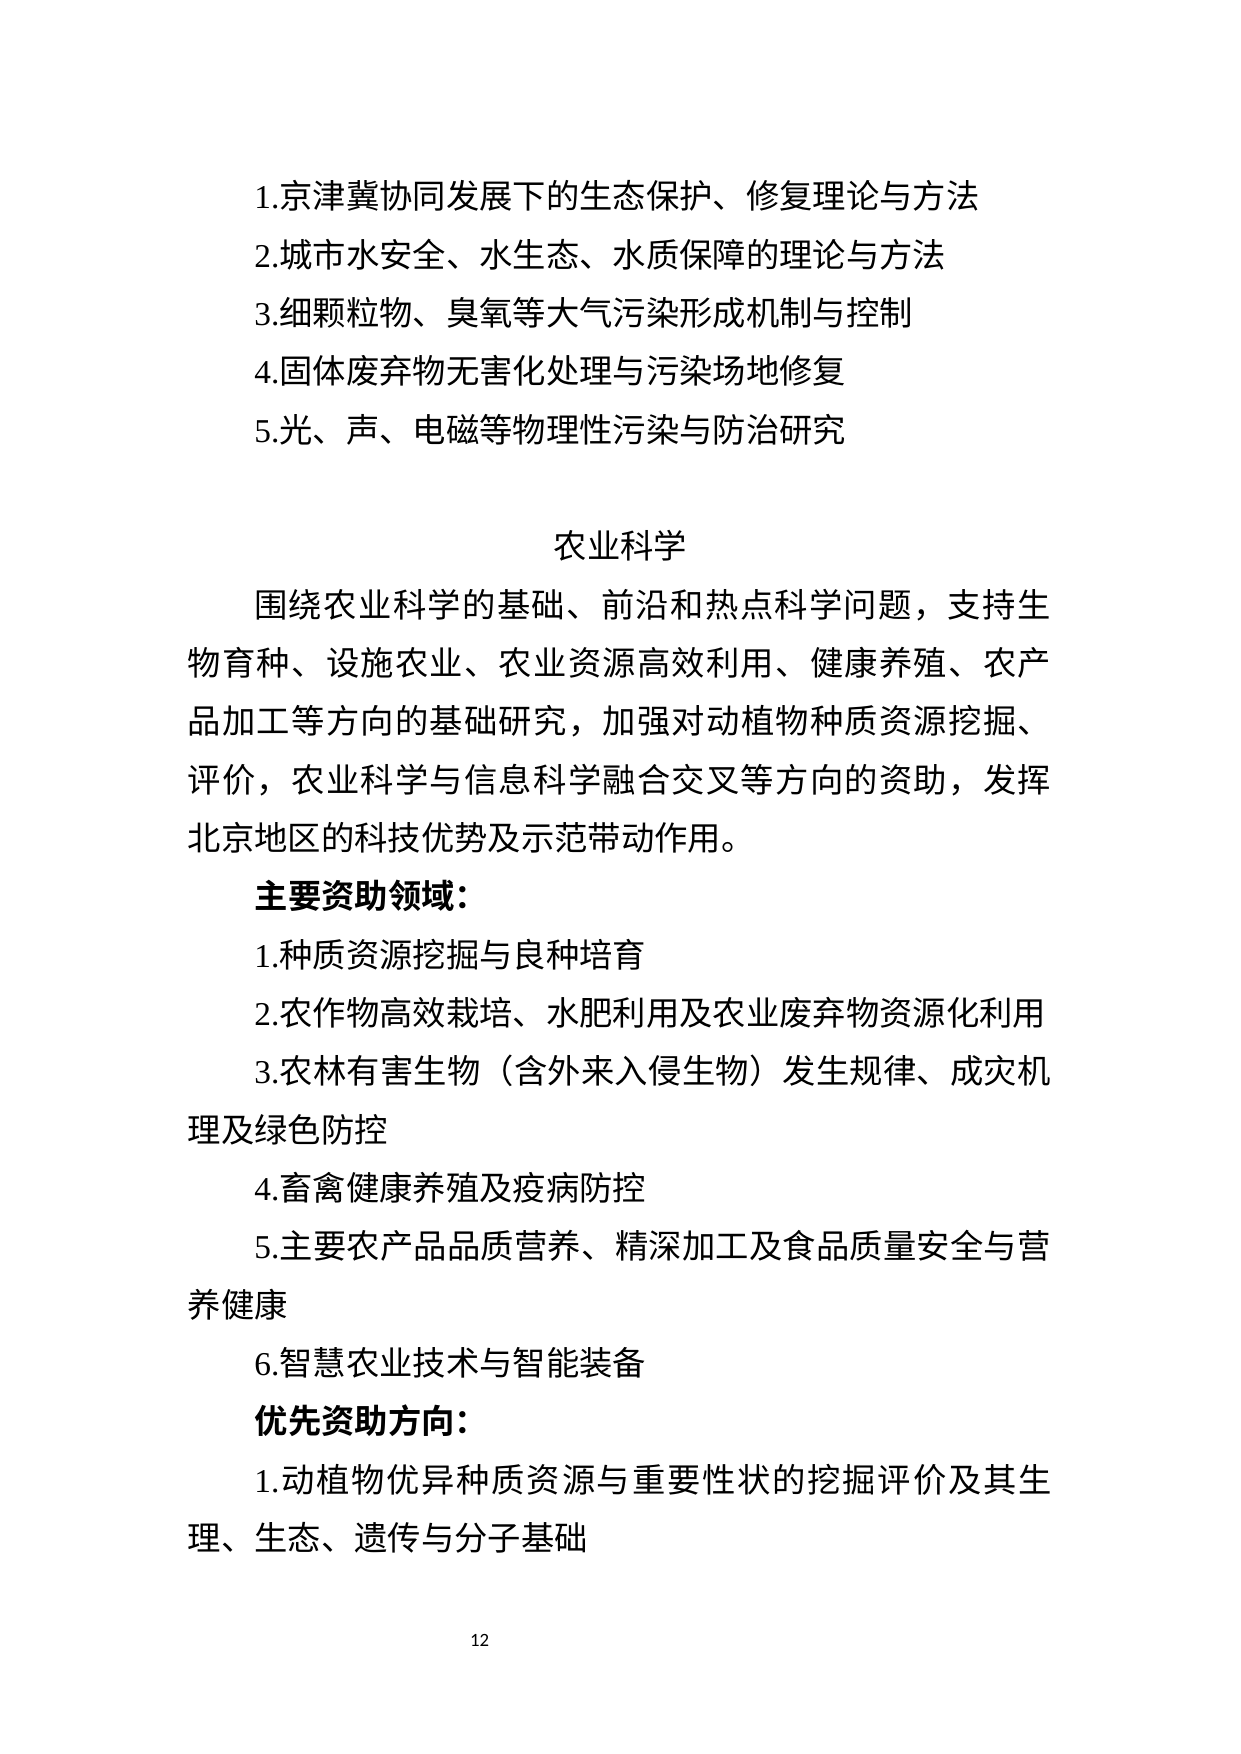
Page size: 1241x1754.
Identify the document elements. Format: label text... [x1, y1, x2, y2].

text 1.京津冀协同发展下的生态保护、修复理论与方法 [187, 162, 1053, 220]
text 主要资助领域： [187, 862, 1053, 920]
text 围绕农业科学的基础、前沿和热点科学问题，支持生物育种、设施农业、农业资源高效利用、健康养殖、农产品加工等方向的基础研究，加强对动植物种质资源挖掘、评价，农业科学与信息科学融合交叉等方向的资助，发挥北京地区的科技优势及示范带动作用。 [187, 570, 1053, 862]
text 农业科学 [187, 512, 1053, 570]
text 5.光、声、电磁等物理性污染与防治研究 [187, 395, 1053, 454]
text 1.动植物优异种质资源与重要性状的挖掘评价及其生理、生态、遗传与分子基础 [187, 1445, 1053, 1562]
text 3.细颗粒物、臭氧等大气污染形成机制与控制 [187, 279, 1053, 337]
text 3.农林有害生物（含外来入侵生物）发生规律、成灾机理及绿色防控 [187, 1037, 1053, 1154]
text 4.畜禽健康养殖及疫病防控 [187, 1154, 1053, 1212]
text 优先资助方向： [187, 1387, 1053, 1445]
text 2.农作物高效栽培、水肥利用及农业废弃物资源化利用 [187, 979, 1053, 1037]
text 4.固体废弃物无害化处理与污染场地修复 [187, 337, 1053, 395]
text 2.城市水安全、水生态、水质保障的理论与方法 [187, 220, 1053, 279]
text 1.种质资源挖掘与良种培育 [187, 920, 1053, 979]
text 5.主要农产品品质营养、精深加工及食品质量安全与营养健康 [187, 1212, 1053, 1329]
text 6.智慧农业技术与智能装备 [187, 1329, 1053, 1387]
